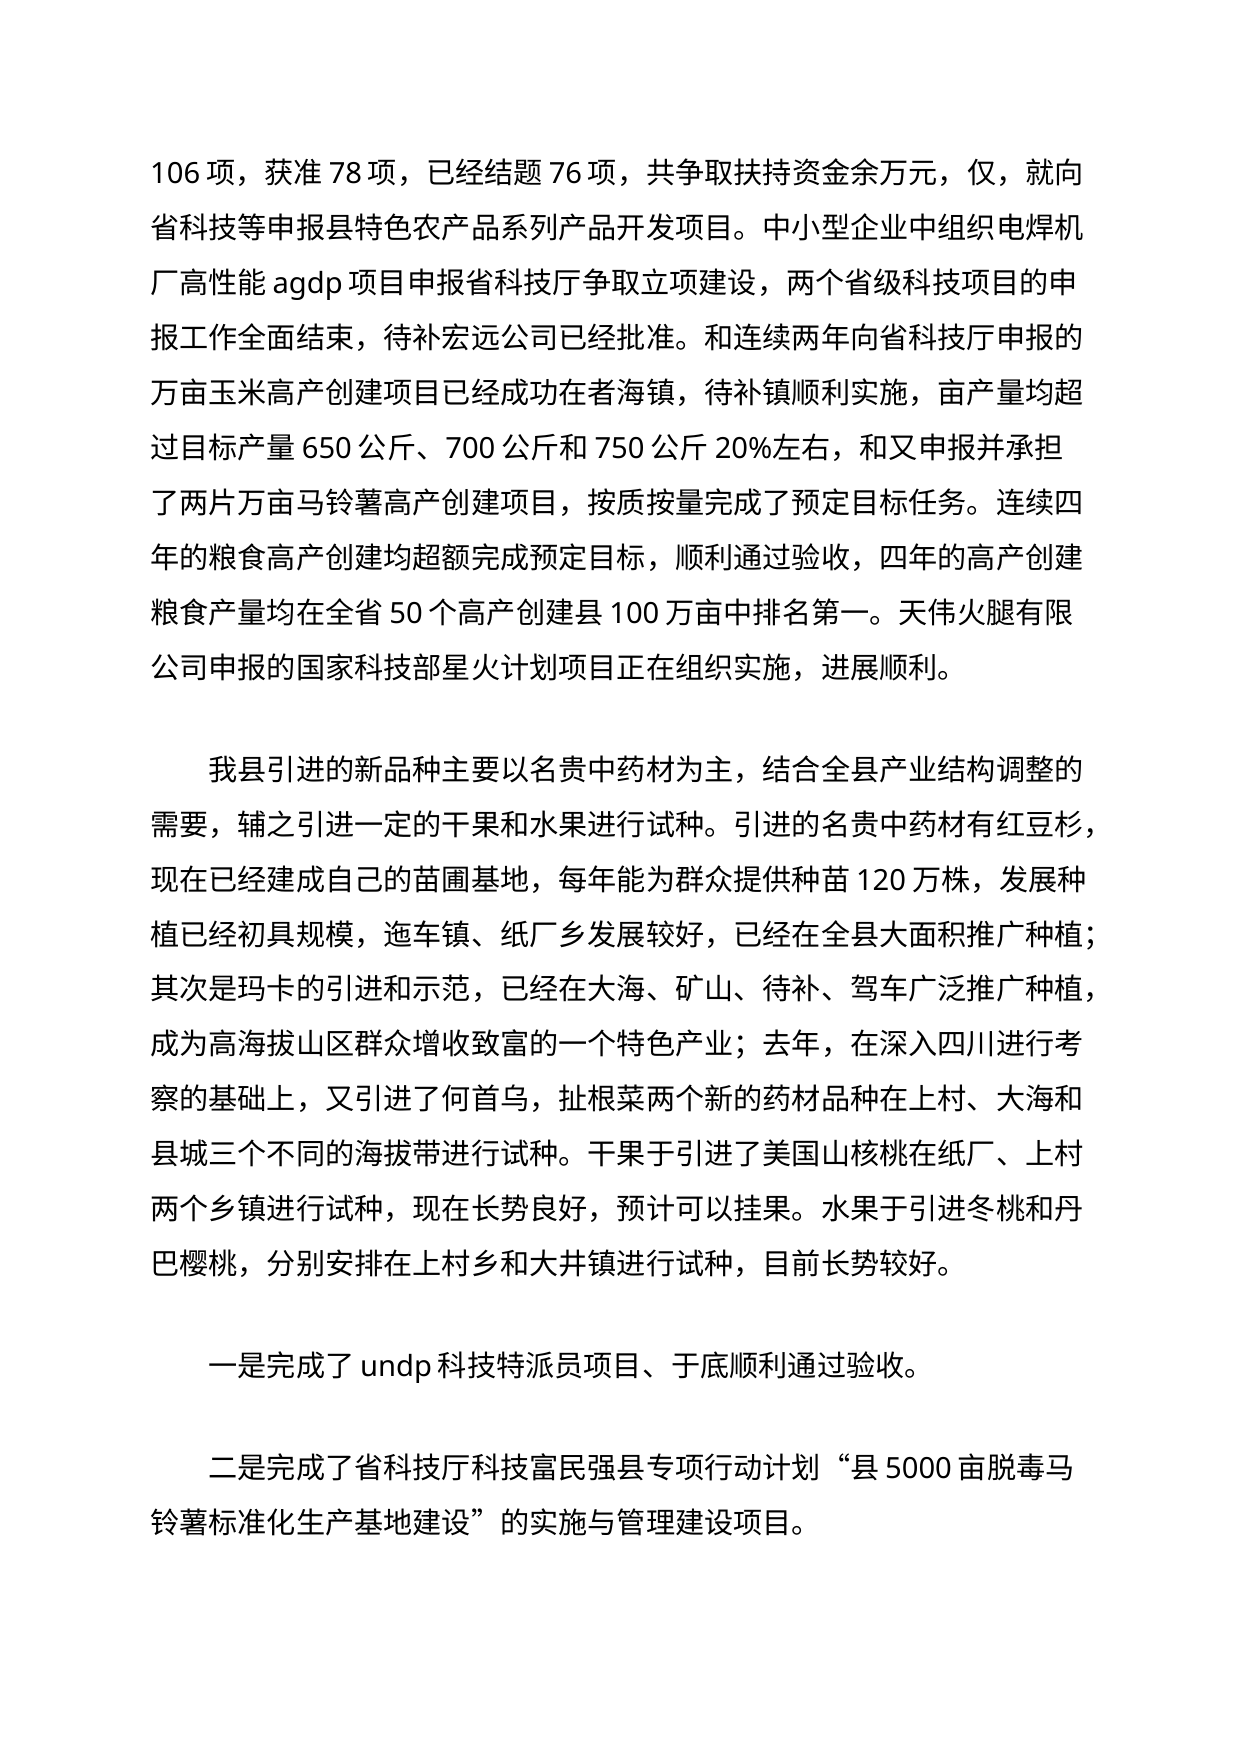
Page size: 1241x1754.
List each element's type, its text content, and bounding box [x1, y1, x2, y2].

text 一是完成了undp科技特派员项目、于底顺利通过验收。 [150, 1342, 1090, 1384]
text 二是完成了省科技厅科技富民强县专项行动计划“县5000亩脱毒马铃薯标准化生产基地建设”的实施与管理建设项目。 [150, 1444, 1090, 1541]
text 我县引进的新品种主要以名贵中药材为主，结合全县产业结构调整的需要，辅之引进一定的干果和水果进行试种。引进的名贵中药材有红豆杉，现在已经建成自己的苗圃基地，每年能为群众提供种苗120万株，发展种植已经初具规模，迤车镇、纸厂乡发展较好，已经在全县大面积推广种植；其次是玛卡的引进和示范，已经在大海、矿山、待补、驾车广泛推广种植，成为高海拔山区群众增收致富的一个特色产业；去年，在深入四川进行考察的基础上，又引进了何首乌，扯根菜两个新的药材品种在上村、大海和县城三个不同的海拔带进行试种。干果于引进了美国山核桃在纸厂、上村两个乡镇进行试种，现在长势良好，预计可以挂果。水果于引进冬桃和丹巴樱桃，分别安排在上村乡和大井镇进行试种，目前长势较好。 [150, 746, 1090, 1283]
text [150, 150, 1090, 687]
